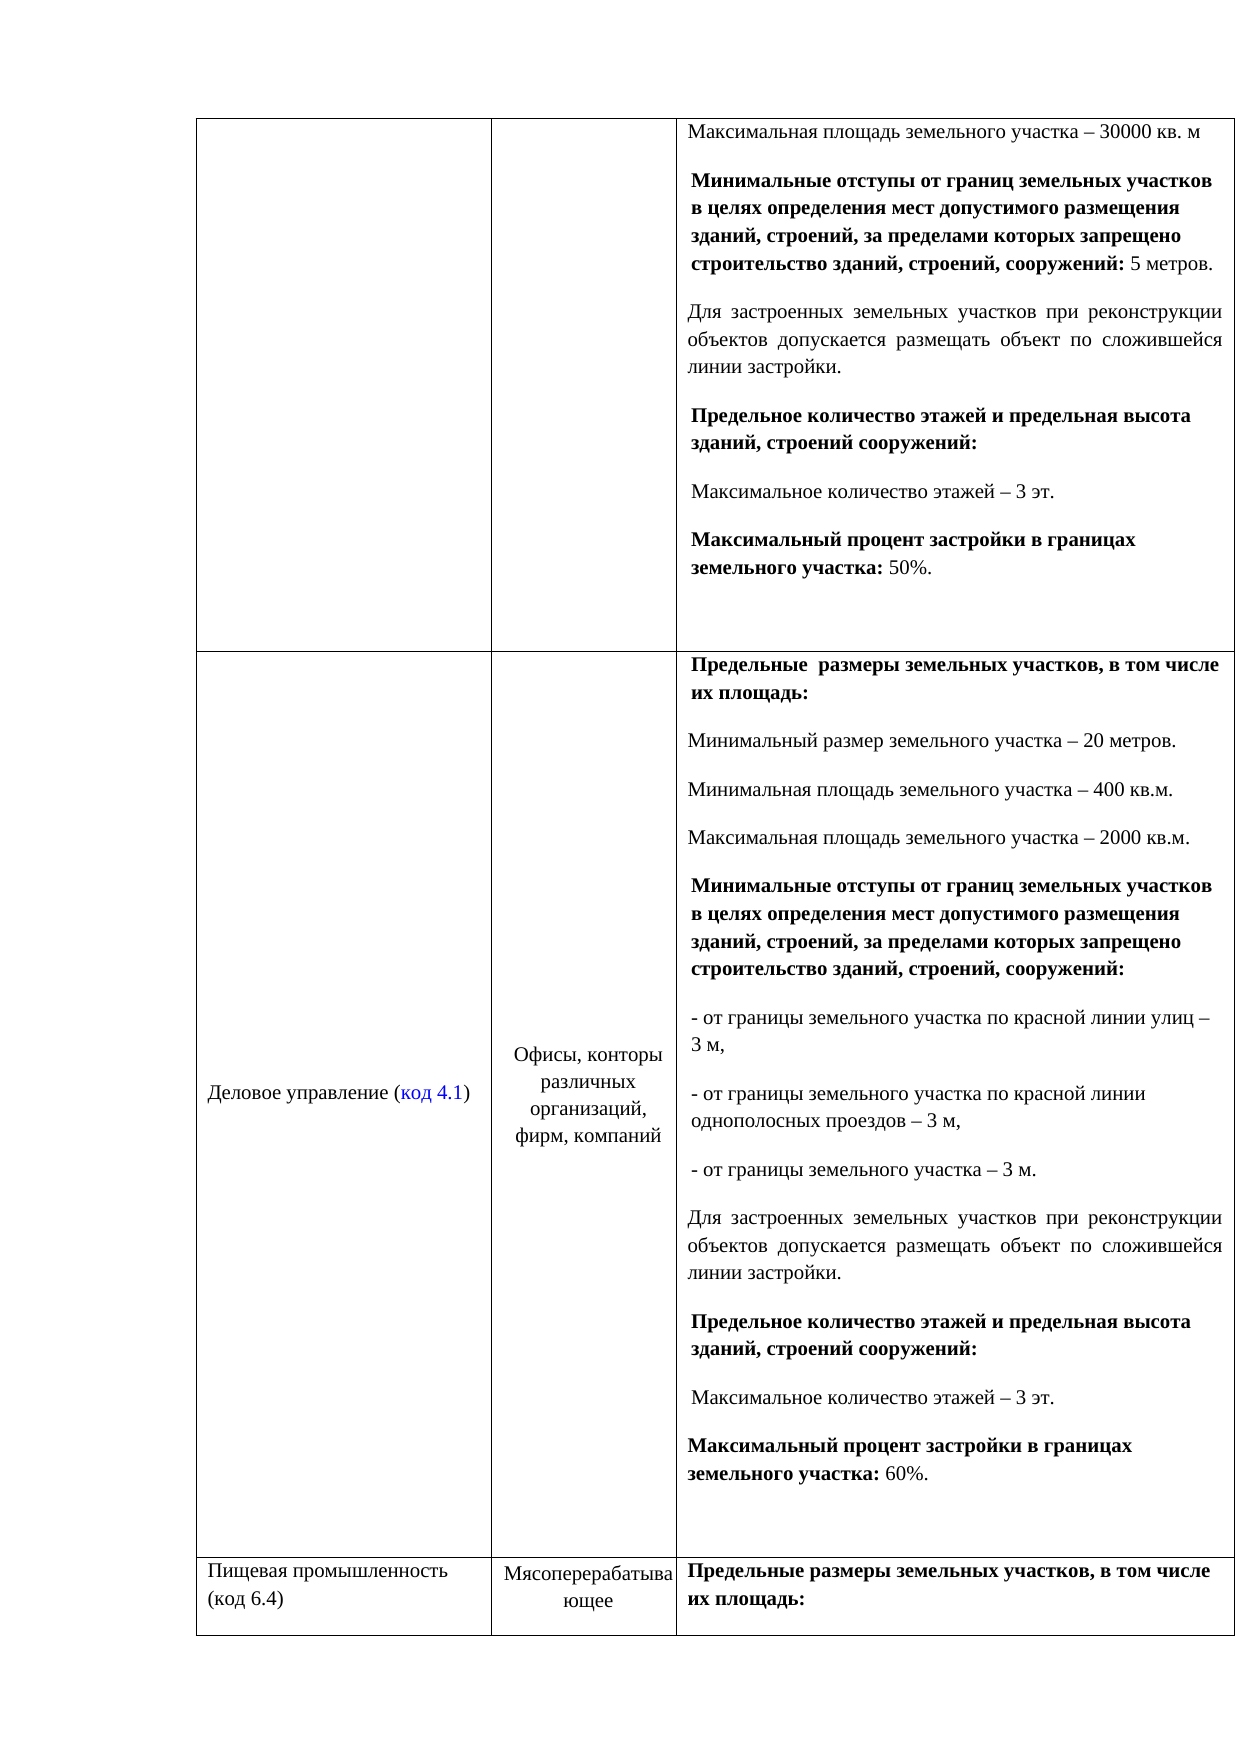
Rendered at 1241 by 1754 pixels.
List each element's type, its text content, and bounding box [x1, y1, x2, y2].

table_cell Предельные размеры земельных участков, в том числе их площадь: Минимальный размер земельного участка – . Минимальная площадь земельного участка – 400 кв.м. Максимальная площадь земельного участка – 2000 кв.м. Минимальные отступы от границ земельных участков в целях определения мест допустимого размещения зданий, строений, за пределами которых запрещено строительство зданий, строений, сооружений: - от границы земельного участка по красной линии улиц – , - от границы земельного участка по красной линии однополосных проездов – , - от границы земельного участка – . Для застроенных земельных участков при реконструкции объектов допускается размещать объект по сложившейся линии застройки. Предельное количество этажей и предельная высота зданий, строений сооружений: Максимальное количество этажей – 3 эт. Максимальный процент застройки в границах земельного участка: 60%. [677, 652, 1234, 1557]
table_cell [677, 119, 1234, 651]
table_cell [197, 1558, 491, 1634]
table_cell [492, 119, 676, 651]
table_cell Деловое управление (код 4.1) [197, 652, 491, 1557]
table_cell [197, 119, 491, 651]
table_cell Офисы, конторы различных организаций, фирм, компаний [492, 652, 676, 1557]
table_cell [677, 1558, 1234, 1634]
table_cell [492, 1558, 676, 1634]
